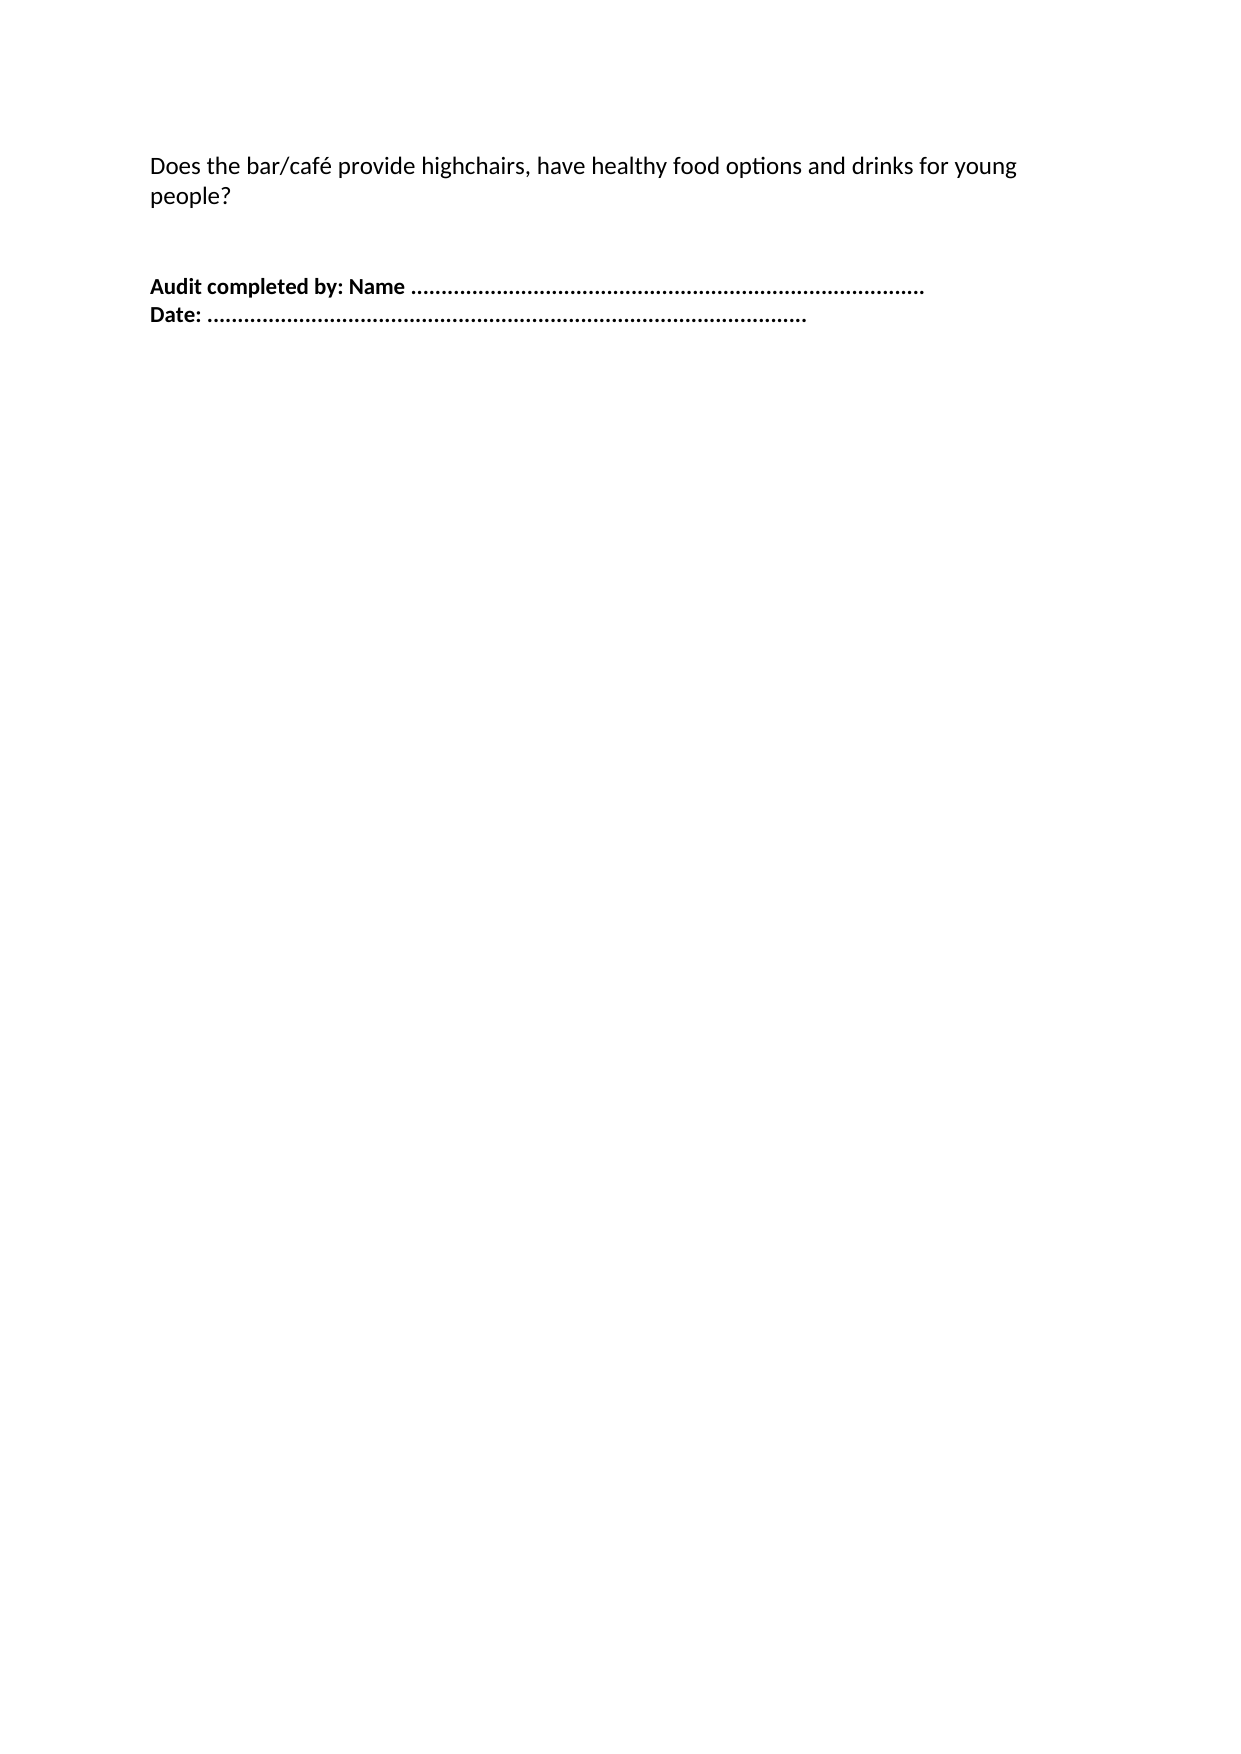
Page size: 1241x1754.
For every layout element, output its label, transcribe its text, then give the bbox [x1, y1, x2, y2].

text Does the bar/café provide highchairs, have healthy food options and drinks for young people? [150, 150, 1090, 211]
text Audit completed by: Name .................................................................................... Date: .................................................................................................. [150, 272, 1090, 328]
